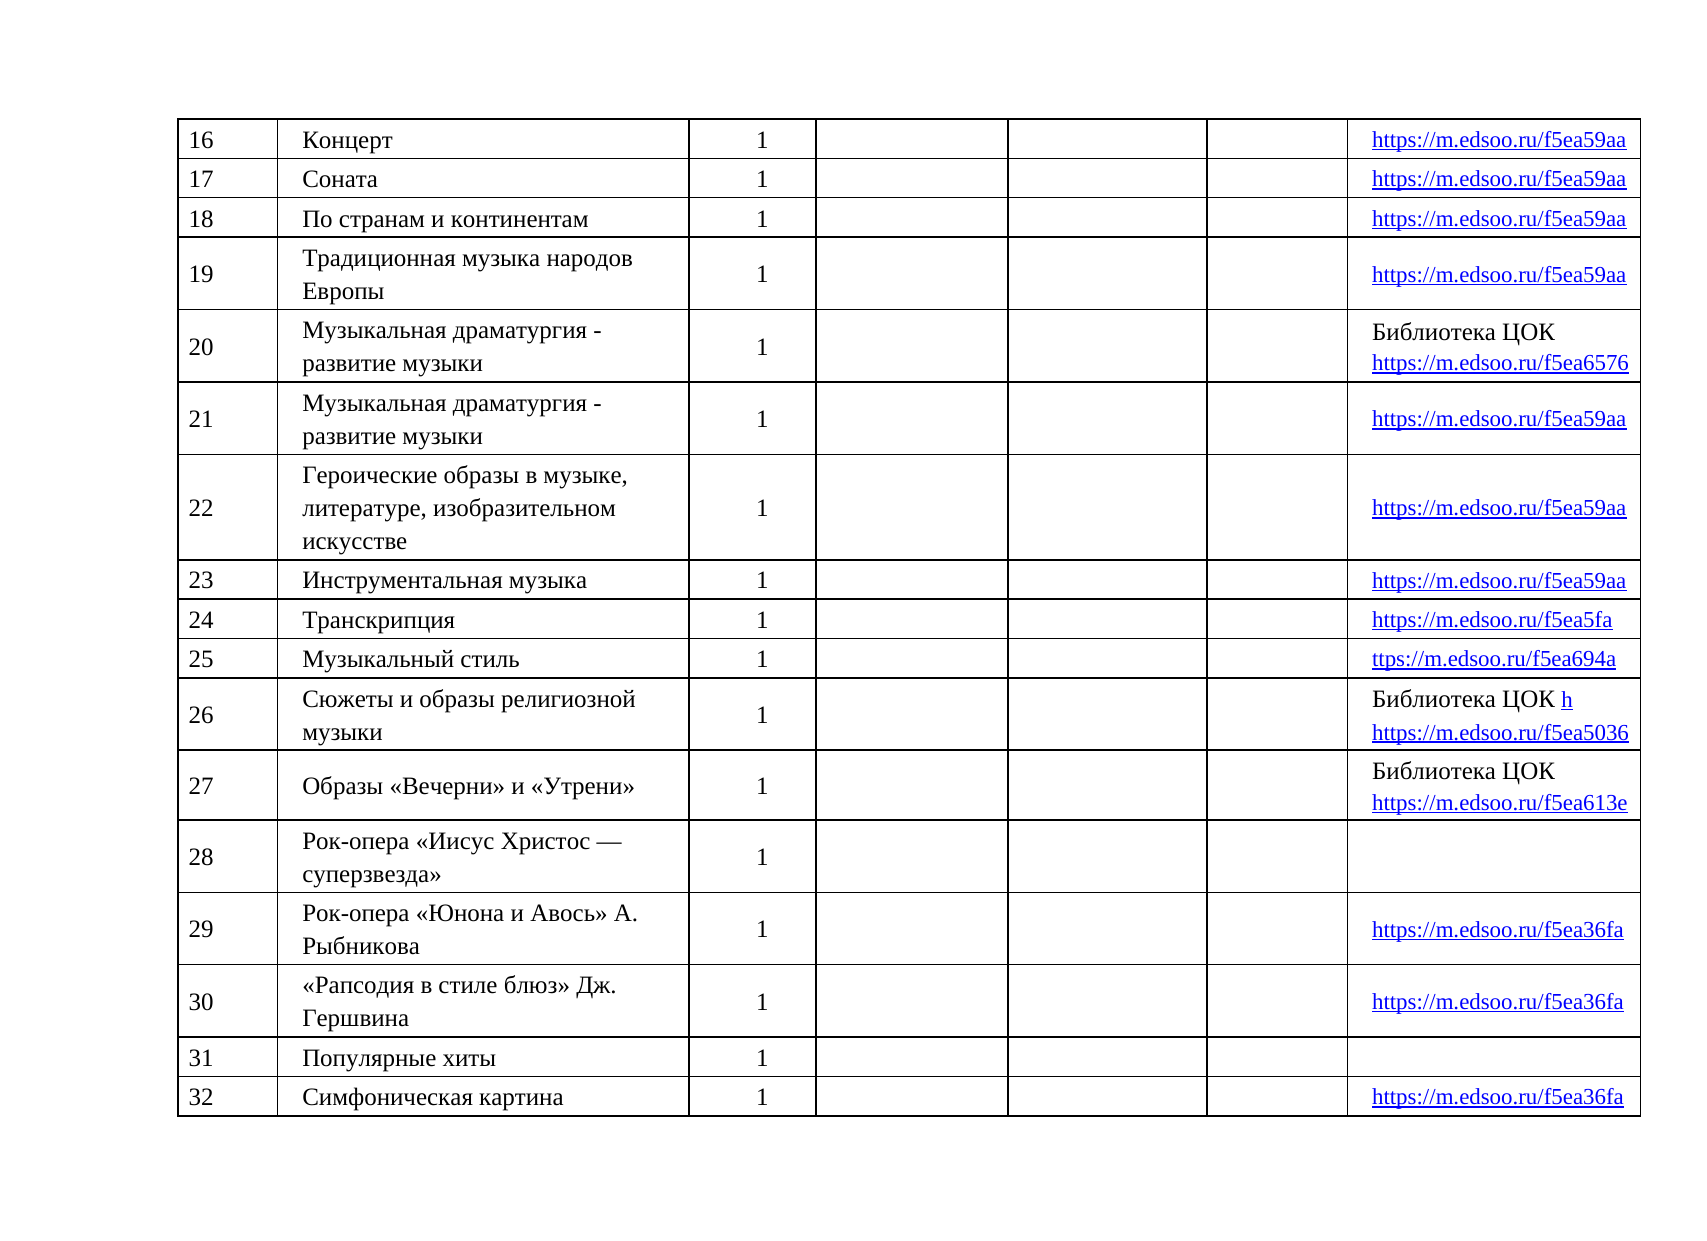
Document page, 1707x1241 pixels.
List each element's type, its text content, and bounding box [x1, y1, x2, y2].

table_cell 1 [690, 1077, 815, 1115]
table_cell [1009, 639, 1206, 677]
table_cell 17 [179, 159, 277, 197]
table_cell Симфоническая картина [278, 1077, 688, 1115]
table_cell 1 [690, 310, 815, 381]
table_cell [817, 1038, 1007, 1076]
table_cell 1 [690, 679, 815, 749]
table_cell Библиотека ЦОК h https://m.edsoo.ru/f5ea5036 [1348, 679, 1640, 749]
table_cell https://m.edsoo.ru/f5ea59aa [1348, 455, 1640, 559]
table_cell Образы «Вечерни» и «Утрени» [278, 751, 688, 819]
table_cell https://m.edsoo.ru/f5ea59aa [1348, 383, 1640, 453]
table_cell [817, 561, 1007, 598]
table_cell [1208, 821, 1347, 891]
table_cell https://m.edsoo.ru/f5ea5fa [1348, 600, 1640, 638]
table_cell 16 [179, 120, 277, 157]
table_cell [1208, 561, 1347, 598]
table_cell Музыкальный стиль [278, 639, 688, 677]
table_cell [1348, 821, 1640, 891]
table_cell 1 [690, 383, 815, 453]
table_cell [817, 238, 1007, 309]
table_cell 22 [179, 455, 277, 559]
table_cell [1009, 310, 1206, 381]
table_cell [817, 383, 1007, 453]
table_cell Транскрипция [278, 600, 688, 638]
table_cell [1009, 120, 1206, 157]
table_cell 1 [690, 893, 815, 964]
table_cell 19 [179, 238, 277, 309]
table_cell Рок-опера «Иисус Христос — суперзвезда» [278, 821, 688, 891]
table_cell https://m.edsoo.ru/f5ea36fa [1348, 965, 1640, 1036]
table_cell [1208, 383, 1347, 453]
table_cell 31 [179, 1038, 277, 1076]
table_cell 23 [179, 561, 277, 598]
table_cell 1 [690, 561, 815, 598]
table_cell [817, 893, 1007, 964]
table_cell [817, 679, 1007, 749]
table_cell 18 [179, 198, 277, 236]
table_cell 1 [690, 751, 815, 819]
table_cell По странам и континентам [278, 198, 688, 236]
table_cell Героические образы в музыке, литературе, изобразительном искусстве [278, 455, 688, 559]
table_cell 32 [179, 1077, 277, 1115]
table_cell [1348, 1038, 1640, 1076]
table_cell 1 [690, 600, 815, 638]
table_cell https://m.edsoo.ru/f5ea59aa [1348, 120, 1640, 157]
table_cell 1 [690, 120, 815, 157]
table_cell 1 [690, 965, 815, 1036]
table_cell [1009, 198, 1206, 236]
table_cell [817, 751, 1007, 819]
table_cell [1208, 639, 1347, 677]
table_cell [1009, 679, 1206, 749]
table_cell Популярные хиты [278, 1038, 688, 1076]
table_cell «Рапсодия в стиле блюз» Дж. Гершвина [278, 965, 688, 1036]
table_cell [1009, 383, 1206, 453]
table_cell [1208, 893, 1347, 964]
table_cell 30 [179, 965, 277, 1036]
table_cell [1208, 1077, 1347, 1115]
table_cell [1009, 821, 1206, 891]
table_cell [1208, 120, 1347, 157]
table_cell 25 [179, 639, 277, 677]
table_cell 1 [690, 198, 815, 236]
table_cell [1208, 1038, 1347, 1076]
table_cell [817, 821, 1007, 891]
table_cell [1208, 965, 1347, 1036]
table_cell [817, 1077, 1007, 1115]
table_cell Соната [278, 159, 688, 197]
table_cell 1 [690, 238, 815, 309]
table_cell https://m.edsoo.ru/f5ea59aa [1348, 238, 1640, 309]
table_cell [1208, 198, 1347, 236]
table_cell [1009, 600, 1206, 638]
table_cell 26 [179, 679, 277, 749]
table_cell [1009, 1038, 1206, 1076]
table_cell [817, 198, 1007, 236]
table_cell 27 [179, 751, 277, 819]
table_cell 20 [179, 310, 277, 381]
table_cell https://m.edsoo.ru/f5ea59aa [1348, 159, 1640, 197]
table_cell 1 [690, 639, 815, 677]
table_cell Сюжеты и образы религиозной музыки [278, 679, 688, 749]
table_cell 1 [690, 455, 815, 559]
table_cell Музыкальная драматургия - развитие музыки [278, 310, 688, 381]
table_cell https://m.edsoo.ru/f5ea59aa [1348, 198, 1640, 236]
table_cell [1009, 455, 1206, 559]
table_cell Библиотека ЦОК https://m.edsoo.ru/f5ea6576 [1348, 310, 1640, 381]
table_cell [817, 639, 1007, 677]
table_cell [1009, 751, 1206, 819]
table_cell [1208, 455, 1347, 559]
table_cell [817, 120, 1007, 157]
table_cell 24 [179, 600, 277, 638]
table_cell [1009, 238, 1206, 309]
table_cell Рок-опера «Юнона и Авось» А. Рыбникова [278, 893, 688, 964]
table_cell https://m.edsoo.ru/f5ea59aa [1348, 561, 1640, 598]
table_cell 29 [179, 893, 277, 964]
table_cell 1 [690, 159, 815, 197]
table_cell [1009, 159, 1206, 197]
table_cell [1208, 310, 1347, 381]
table_cell Традиционная музыка народов Европы [278, 238, 688, 309]
table_cell [1208, 751, 1347, 819]
table_cell 1 [690, 1038, 815, 1076]
table_cell 1 [690, 821, 815, 891]
table_cell [1208, 679, 1347, 749]
table_cell [1208, 238, 1347, 309]
table_cell [1009, 1077, 1206, 1115]
table_cell 28 [179, 821, 277, 891]
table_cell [1348, 1077, 1640, 1115]
table_cell Библиотека ЦОК https://m.edsoo.ru/f5ea613e [1348, 751, 1640, 819]
table_cell [1208, 159, 1347, 197]
table_cell [817, 455, 1007, 559]
table_cell Концерт [278, 120, 688, 157]
table_cell https://m.edsoo.ru/f5ea36fa [1348, 893, 1640, 964]
table_cell [817, 600, 1007, 638]
table_cell [1009, 965, 1206, 1036]
table_cell Инструментальная музыка [278, 561, 688, 598]
table_cell [1009, 561, 1206, 598]
table_cell [817, 965, 1007, 1036]
table_cell 21 [179, 383, 277, 453]
table_cell [1009, 893, 1206, 964]
table_cell [817, 159, 1007, 197]
table_cell [1208, 600, 1347, 638]
table_cell ttps://m.edsoo.ru/f5ea694a [1348, 639, 1640, 677]
table_cell [817, 310, 1007, 381]
table_cell Музыкальная драматургия - развитие музыки [278, 383, 688, 453]
